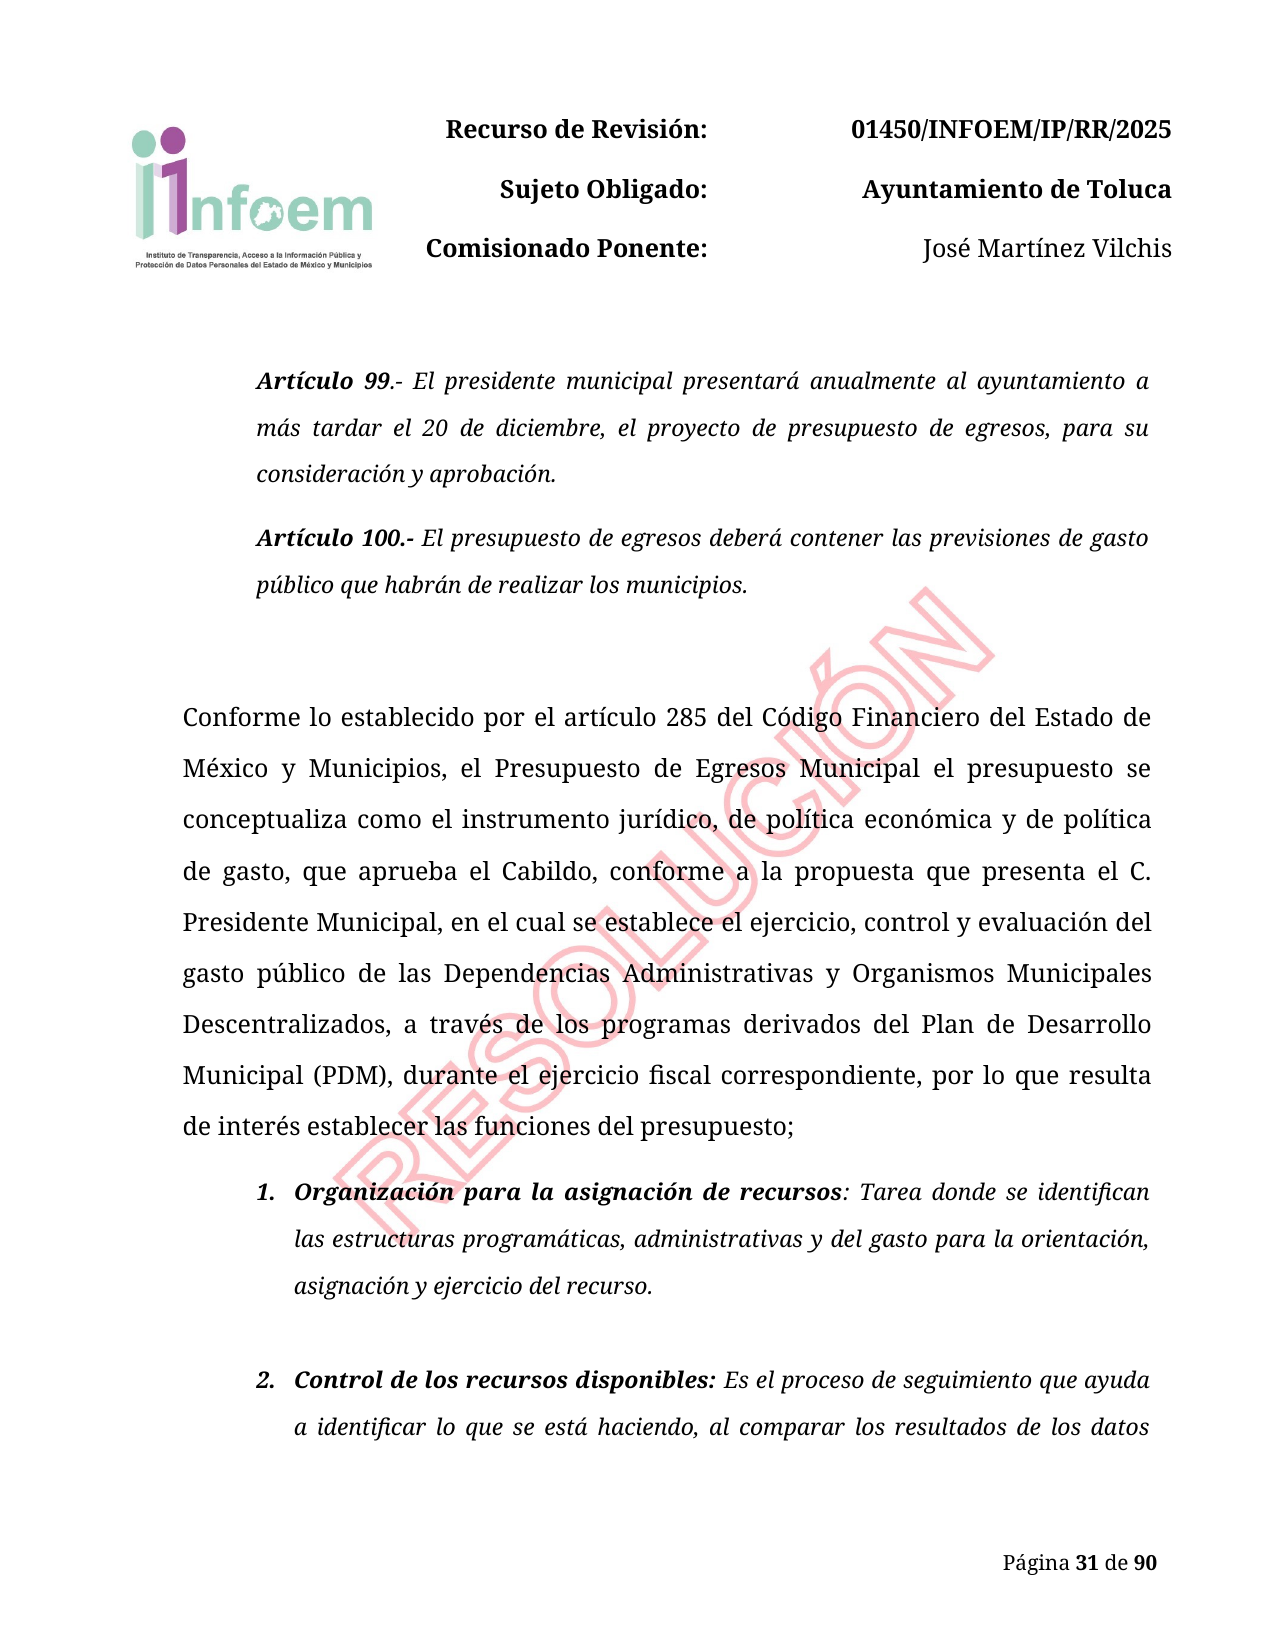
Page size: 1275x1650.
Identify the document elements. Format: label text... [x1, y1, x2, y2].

text Conforme lo establecido por el artículo 285 del Código Financiero del Estado de México y Municipios, el Presupuesto de Egresos Municipal el presupuesto se conceptualiza como el instrumento jurídico, de política económica y de política de gasto, que aprueba el Cabildo, conforme a la propuesta que presenta el C. Presidente Municipal, en el cual se establece el ejercicio, control y evaluación del gasto público de las Dependencias Administrativas y Organismos Municipales Descentralizados, a través de los programas derivados del Plan de Desarrollo Municipal (PDM), durante el ejercicio fiscal correspondiente, por lo que resulta de interés establecer las funciones del presupuesto; [182, 700, 1153, 1142]
text Artículo 100.- El presupuesto de egresos deberá contener las previsiones de gasto público que habrán de realizar los municipios. [256, 522, 1153, 600]
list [256, 1364, 1153, 1442]
list Organización para la asignación de recursos: Tarea donde se identifican las estructuras programáticas, administrativas y del gasto para la orientación, asignación y ejercicio del recurso. [256, 1176, 1153, 1301]
picture [12, 66, 1275, 1650]
text Artículo 99.- El presidente municipal presentará anualmente al ayuntamiento a más tardar el 20 de diciembre, el proyecto de presupuesto de egresos, para su consideración y aprobación. [256, 365, 1153, 490]
